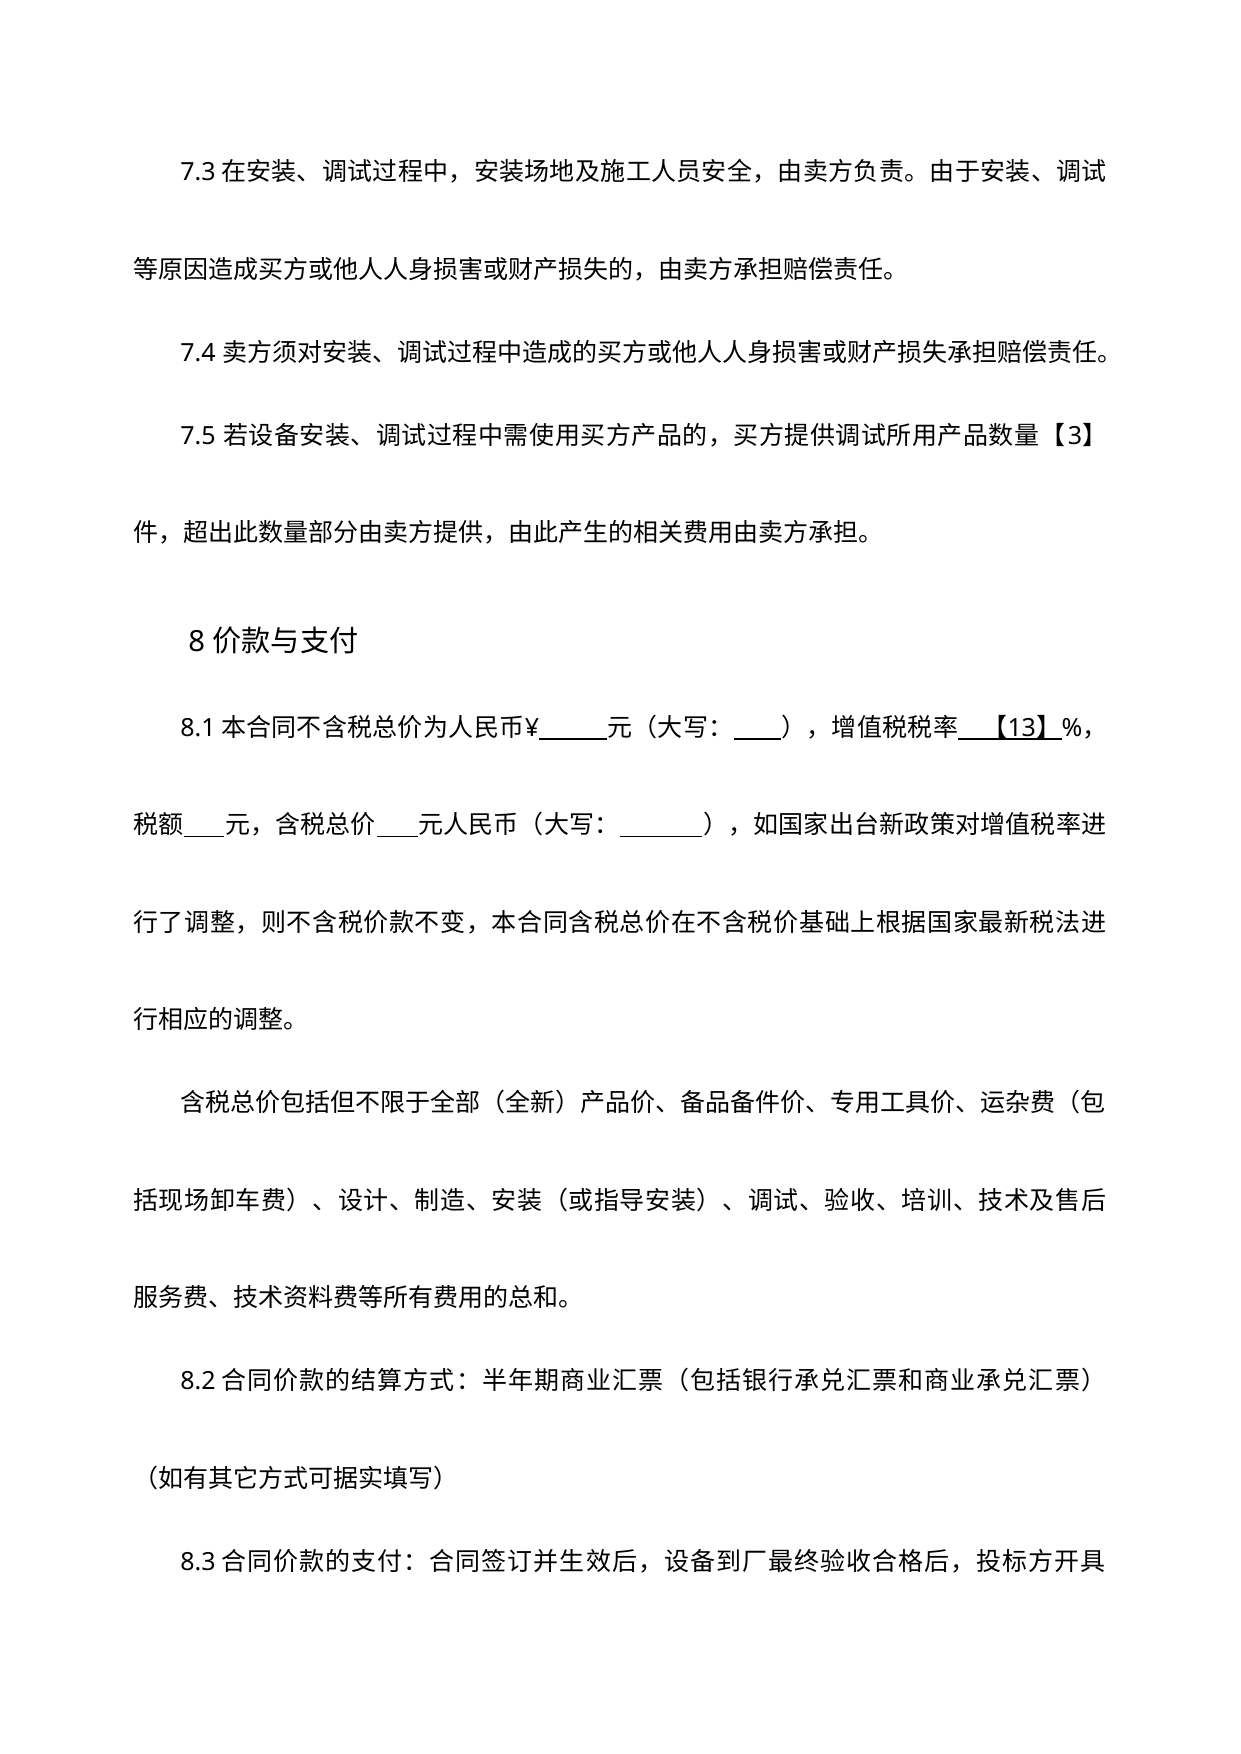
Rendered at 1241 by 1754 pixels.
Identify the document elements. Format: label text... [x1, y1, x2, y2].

text 含税总价包括但不限于全部（全新）产品价、备品备件价、专用工具价、运杂费（包括现场卸车费）、设计、制造、安装（或指导安装）、调试、验收、培训、技术及售后服务费、技术资料费等所有费用的总和。 [133, 1068, 1107, 1328]
text 7.4 卖方须对安装、调试过程中造成的买方或他人人身损害或财产损失承担赔偿责任。 [133, 318, 1107, 383]
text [133, 1527, 1107, 1592]
text 7.5 若设备安装、调试过程中需使用买方产品的，买方提供调试所用产品数量【3】件，超出此数量部分由卖方提供，由此产生的相关费用由卖方承担。 [133, 401, 1107, 563]
subtitle 8 价款与支付 [133, 607, 1107, 672]
text 8.1本合同不含税总价为人民币¥ 元（大写： ），增值税税率 【13】%，税额 元，含税总价 元人民币（大写： ），如国家出台新政策对增值税率进行了调整，则不含税价款不变，本合同含税总价在不含税价基础上根据国家最新税法进行相应的调整。 [133, 693, 1107, 1050]
text 8.2合同价款的结算方式：半年期商业汇票（包括银行承兑汇票和商业承兑汇票）（如有其它方式可据实填写） [133, 1346, 1107, 1509]
text 7.3在安装、调试过程中，安装场地及施工人员安全，由卖方负责。由于安装、调试等原因造成买方或他人人身损害或财产损失的，由卖方承担赔偿责任。 [133, 137, 1107, 300]
